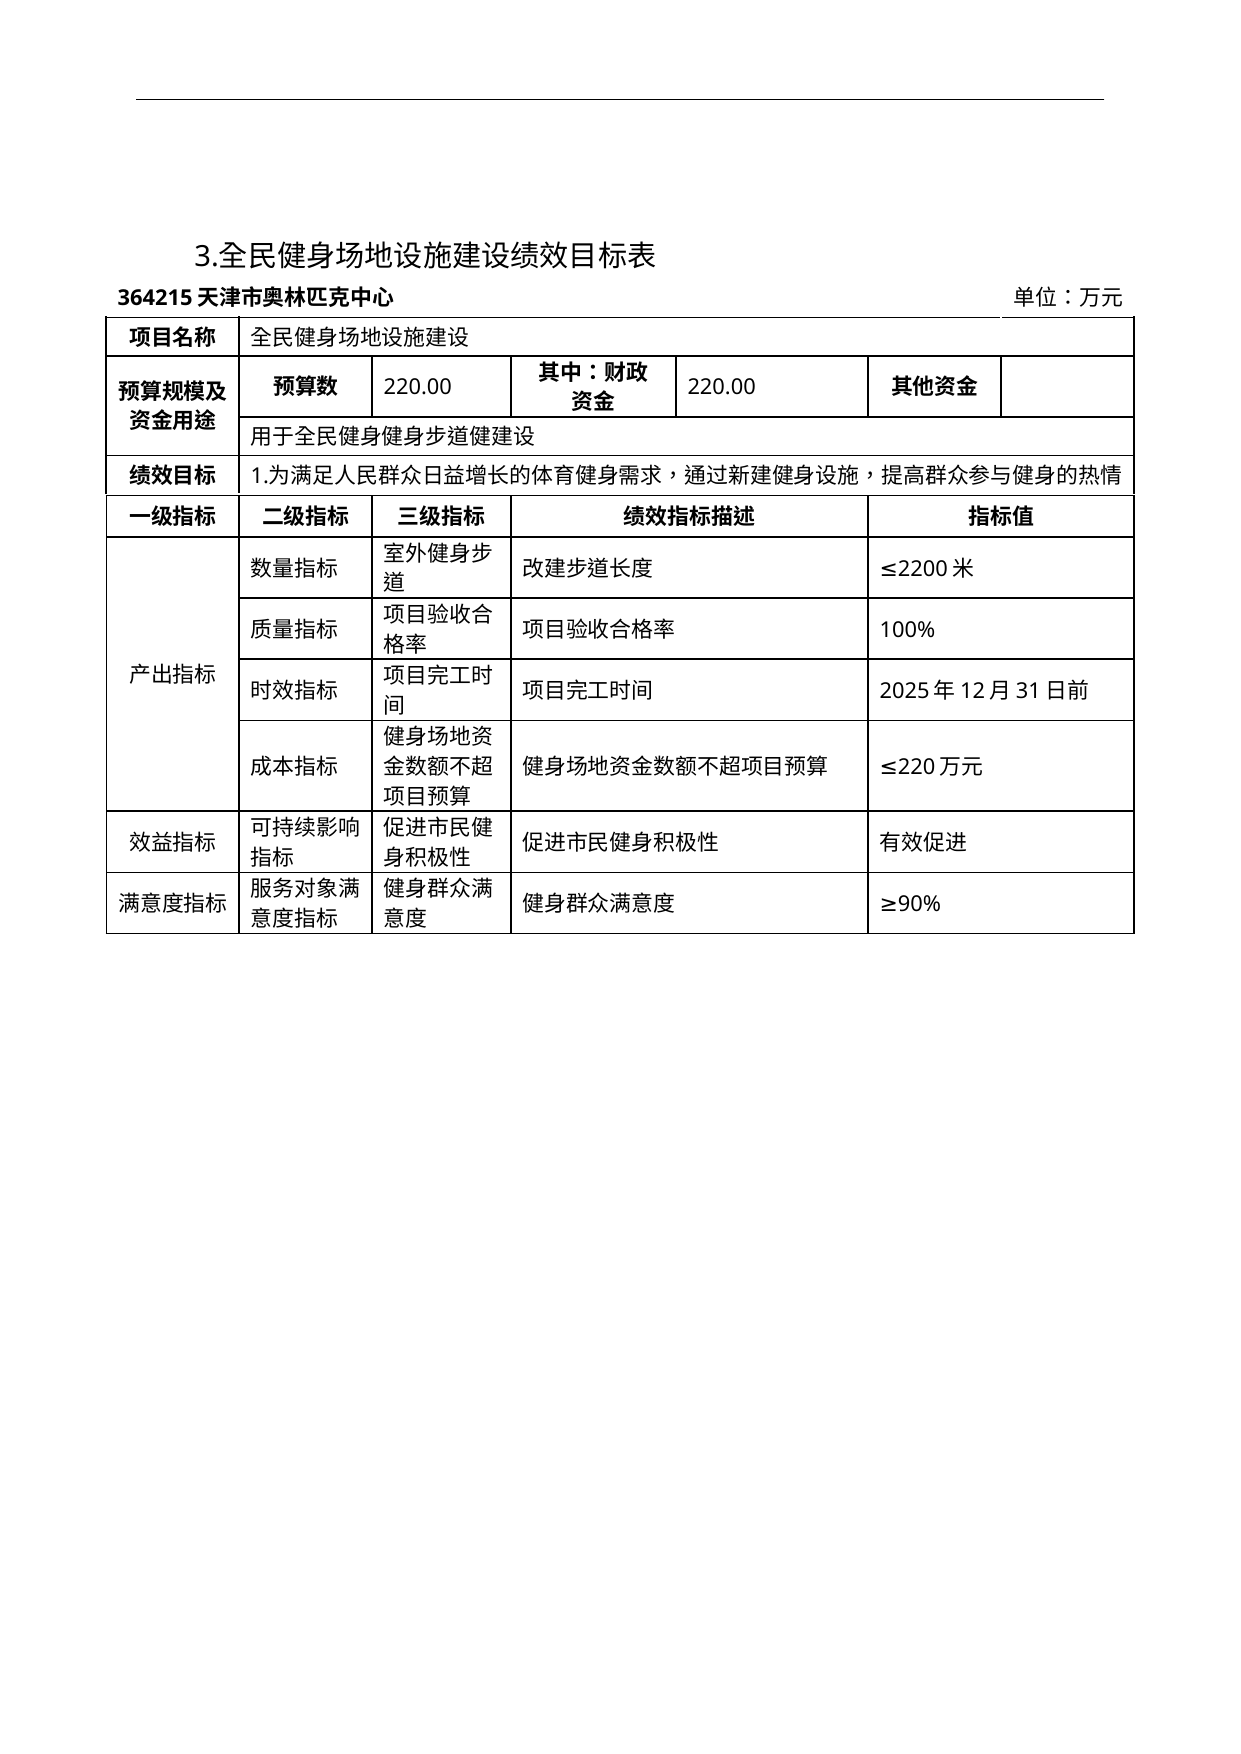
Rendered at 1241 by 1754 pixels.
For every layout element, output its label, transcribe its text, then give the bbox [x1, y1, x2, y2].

table_cell 可持续影响指标 [240, 812, 371, 872]
table_cell [1002, 357, 1133, 416]
table_cell 健身群众满意度 [373, 873, 510, 933]
table_cell 健身场地资金数额不超项目预算 [373, 721, 510, 810]
table_cell 数量指标 [240, 538, 371, 597]
table_cell ≥90% [869, 873, 1133, 933]
table_cell 健身场地资金数额不超项目预算 [512, 721, 867, 810]
table_cell 项目完工时间 [512, 660, 867, 719]
table_cell 室外健身步道 [373, 538, 510, 597]
table_cell 预算数 [240, 357, 371, 416]
table_cell 220.00 [677, 357, 867, 416]
table_cell 项目名称 [107, 318, 238, 355]
table_cell 项目验收合格率 [373, 599, 510, 658]
table_cell 促进市民健身积极性 [512, 812, 867, 872]
table_cell 质量指标 [240, 599, 371, 658]
table_cell 有效促进 [869, 812, 1133, 872]
table_cell 100% [869, 599, 1133, 658]
table_cell 220.00 [373, 357, 510, 416]
table_cell 项目完工时间 [373, 660, 510, 719]
table_cell ≤220万元 [869, 721, 1133, 810]
table_cell 用于全民健身健身步道健建设 [240, 418, 1133, 454]
text 3.全民健身场地设施建设绩效目标表 [136, 235, 1104, 275]
table_cell 促进市民健身积极性 [373, 812, 510, 872]
table_cell 时效指标 [240, 660, 371, 719]
table_header 绩效指标描述 [512, 496, 867, 536]
table_cell 成本指标 [240, 721, 371, 810]
table_cell 2025年12月31日前 [869, 660, 1133, 719]
table_cell 项目验收合格率 [512, 599, 867, 658]
table_cell 改建步道长度 [512, 538, 867, 597]
table_cell 1.为满足人民群众日益增长的体育健身需求，通过新建健身设施，提高群众参与健身的热情 [240, 456, 1133, 493]
table_cell 全民健身场地设施建设 [240, 318, 1133, 355]
table_header 二级指标 [240, 496, 371, 536]
table_header 单位：万元 [1002, 277, 1133, 316]
table_cell 其中：财政 资金 [512, 357, 675, 416]
table_cell 健身群众满意度 [512, 873, 867, 933]
table_cell 服务对象满意度指标 [240, 873, 371, 933]
table_cell 其他资金 [869, 357, 1000, 416]
table_cell 满意度指标 [107, 873, 238, 933]
table_header 指标值 [869, 496, 1133, 536]
table_header 364215天津市奥林匹克中心 [107, 277, 1000, 316]
table_cell 效益指标 [107, 812, 238, 872]
table_header 一级指标 [107, 496, 238, 536]
table_cell 产出指标 [107, 538, 238, 810]
table_cell 预算规模及资金用途 [107, 357, 238, 454]
table_cell ≤2200米 [869, 538, 1133, 597]
table_cell 绩效目标 [107, 456, 238, 493]
table_header 三级指标 [373, 496, 510, 536]
